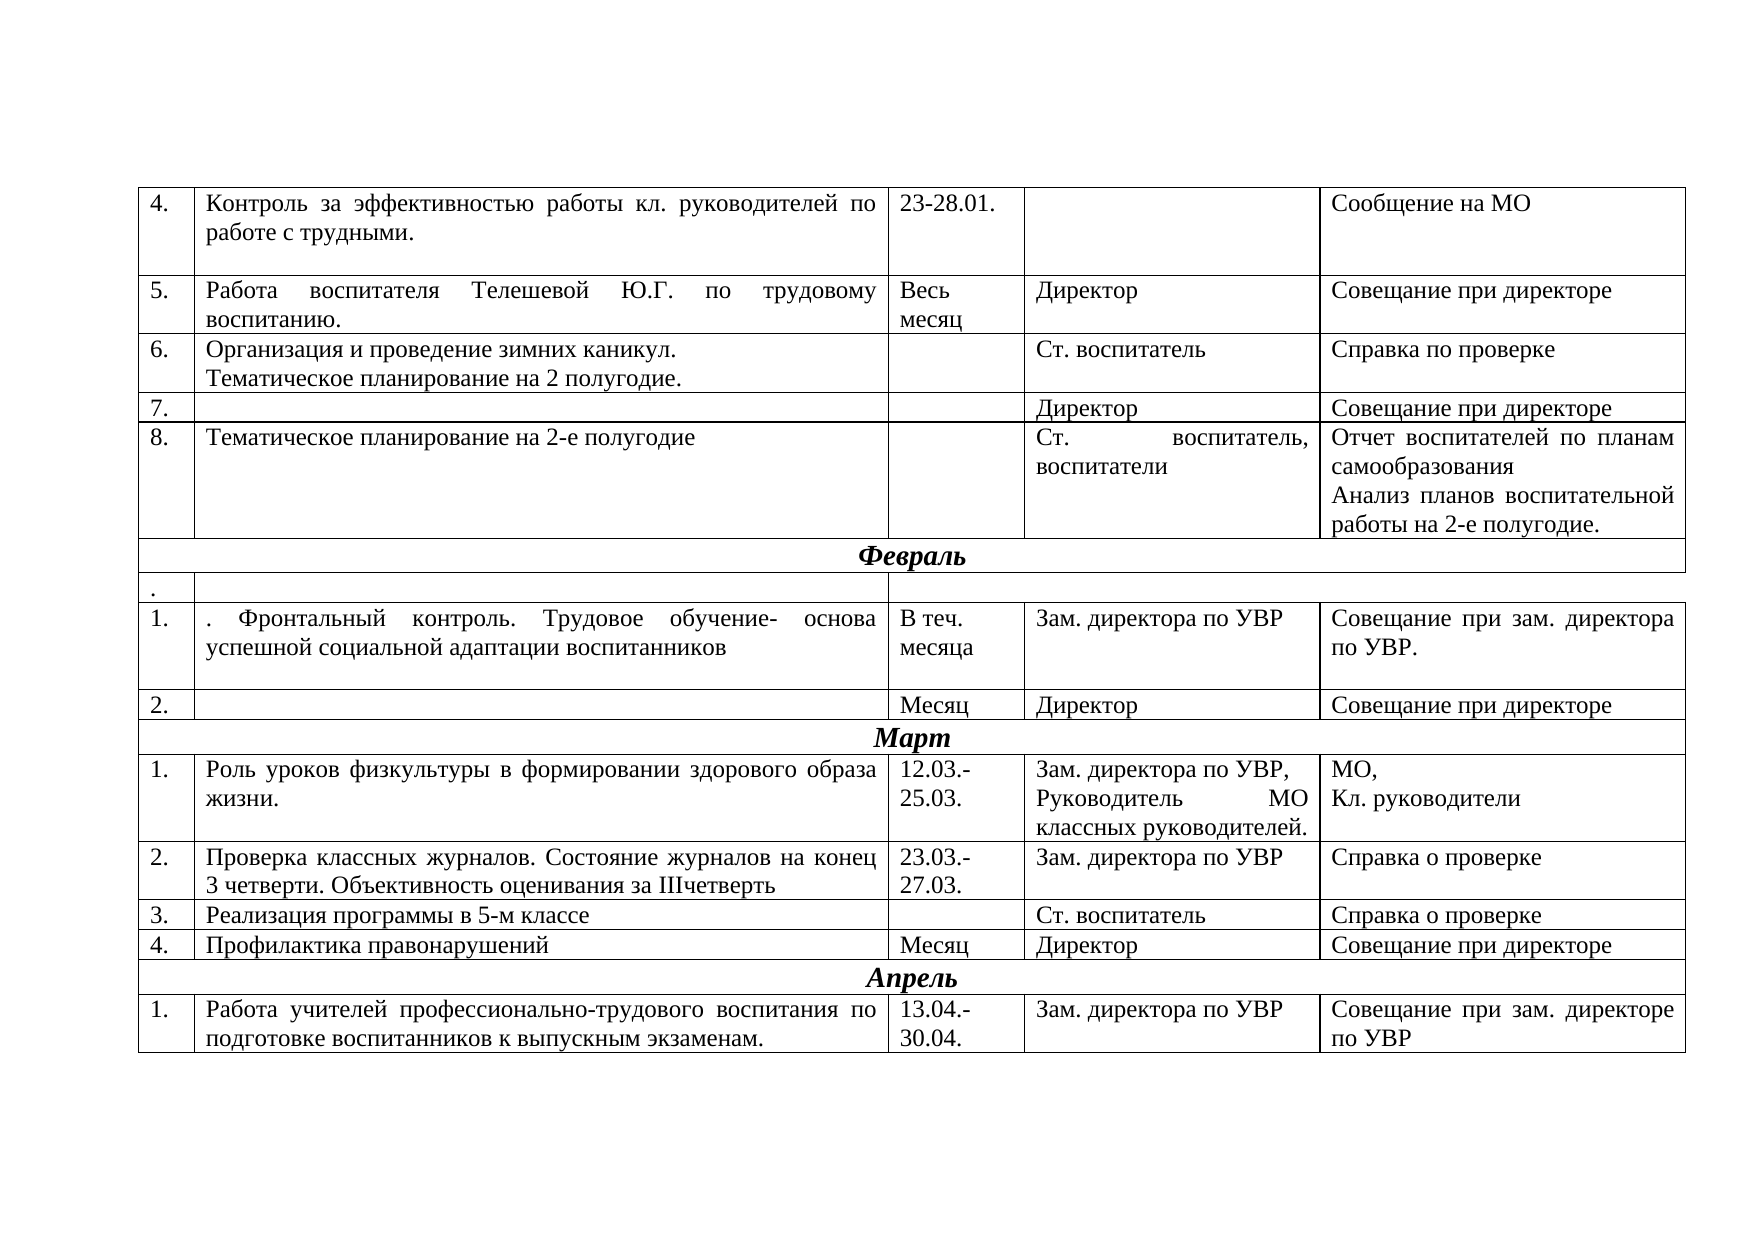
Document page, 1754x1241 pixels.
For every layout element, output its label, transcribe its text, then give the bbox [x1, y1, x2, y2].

table_cell 5. [139, 276, 194, 333]
table_cell [195, 690, 888, 719]
table_cell Зам. директора по УВР [1025, 603, 1319, 689]
table_cell 4. [139, 188, 194, 274]
table_cell [195, 393, 888, 421]
table_cell 7. [139, 393, 194, 421]
table_cell [889, 423, 1024, 537]
table_cell Директор [1025, 690, 1319, 719]
table_cell Сообщение на МО [1321, 188, 1685, 274]
table_cell [195, 573, 888, 602]
table_cell 4. [139, 930, 194, 959]
table_cell Организация и проведение зимних каникул. Тематическое планирование на 2 полугодие. [195, 334, 888, 392]
table_cell Совещание при директоре [1321, 930, 1685, 959]
table_cell Совещание при директоре [1321, 690, 1685, 719]
table_cell Справка о проверке [1321, 842, 1685, 899]
table_cell 23.03.-27.03. [889, 842, 1024, 899]
table_cell [1025, 188, 1319, 274]
table_cell Справка о проверке [1321, 900, 1685, 929]
table_cell 12.03.-25.03. [889, 755, 1024, 841]
table_cell . Фронтальный контроль. Трудовое обучение- основа успешной социальной адаптации воспитанников [195, 603, 888, 689]
table_cell Директор [1025, 276, 1319, 333]
table_cell Ст. воспитатель [1025, 334, 1319, 392]
table_cell Ст. воспитатель, воспитатели [1025, 423, 1319, 537]
table_cell Февраль [139, 539, 1685, 572]
table_cell [889, 334, 1024, 392]
table_cell 1. [139, 995, 194, 1052]
table_cell Работа воспитателя Телешевой Ю.Г. по трудовому воспитанию. [195, 276, 888, 333]
table_cell 2. [139, 842, 194, 899]
table_cell Месяц [889, 690, 1024, 719]
table_cell Контроль за эффективностью работы кл. руководителей по работе с трудными. [195, 188, 888, 274]
table_cell Совещание при директоре [1321, 393, 1685, 421]
table_cell 8. [139, 423, 194, 537]
table_cell 3. [139, 900, 194, 929]
table_cell Справка по проверке [1321, 334, 1685, 392]
table_cell Зам. директора по УВР, Руководитель МО классных руководителей. [1025, 755, 1319, 841]
table_cell Директор [1025, 393, 1319, 421]
table_cell Отчет воспитателей по планам самообразования Анализ планов воспитательной работы на 2-е полугодие. [1321, 423, 1685, 537]
table_cell 6. [139, 334, 194, 392]
table_cell [889, 393, 1024, 421]
table_cell Совещание при директоре [1321, 276, 1685, 333]
table_cell Совещание при зам. директоре по УВР [1321, 995, 1685, 1052]
table_cell Апрель [139, 960, 1685, 993]
table_cell 23-28.01. [889, 188, 1024, 274]
table_cell Весь месяц [889, 276, 1024, 333]
table_cell Директор [1025, 930, 1319, 959]
table_cell Ст. воспитатель [1025, 900, 1319, 929]
table_cell 1. [139, 603, 194, 689]
table_cell Реализация программы в 5-м классе [195, 900, 888, 929]
table_cell Март [139, 720, 1685, 753]
table_cell Зам. директора по УВР [1025, 842, 1319, 899]
table_cell Проверка классных журналов. Состояние журналов на конец 3 четверти. Объективность оценивания за IIIчетверть [195, 842, 888, 899]
table_cell Месяц [889, 930, 1024, 959]
table_cell 1. [139, 755, 194, 841]
table_cell В теч. месяца [889, 603, 1024, 689]
table_cell Работа учителей профессионально-трудового воспитания по подготовке воспитанников к выпускным экзаменам. [195, 995, 888, 1052]
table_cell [1025, 995, 1319, 1052]
table_cell 2. [139, 690, 194, 719]
table_cell Роль уроков физкультуры в формировании здорового образа жизни. [195, 755, 888, 841]
table_cell Профилактика правонарушений [195, 930, 888, 959]
table_cell 13.04.-30.04. [889, 995, 1024, 1052]
table_cell [889, 900, 1024, 929]
table_cell . [139, 573, 194, 602]
table_cell Тематическое планирование на 2-е полугодие [195, 423, 888, 537]
table_cell МО, Кл. руководители [1321, 755, 1685, 841]
table_cell Совещание при зам. директора по УВР. [1321, 603, 1685, 689]
